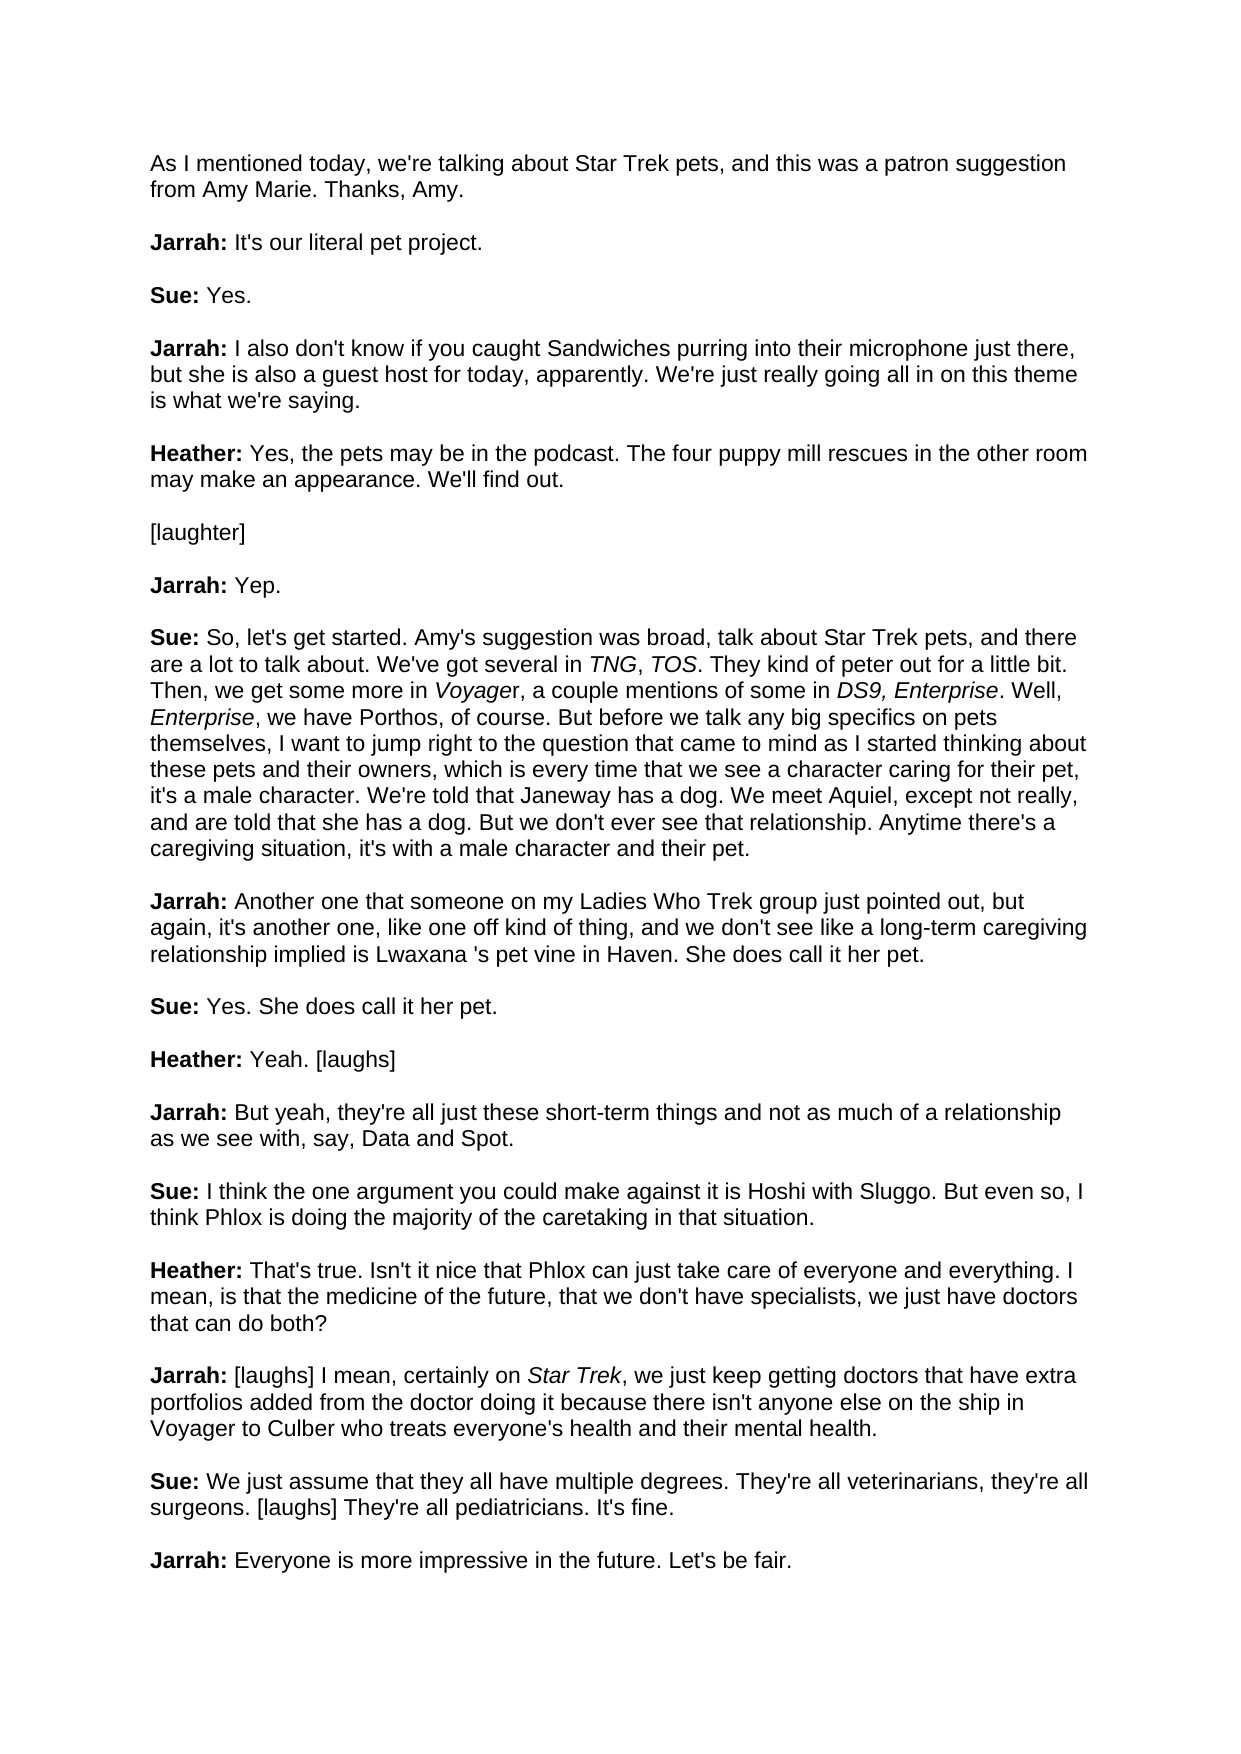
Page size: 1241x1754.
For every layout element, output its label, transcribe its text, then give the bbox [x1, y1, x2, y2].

text Heather: Yes, the pets may be in the podcast. The four puppy mill rescues in the other room may make an appearance. We'll find out. [150, 440, 1090, 493]
text Jarrah: It's our literal pet project. [150, 229, 1090, 255]
text Sue: I think the one argument you could make against it is Hoshi with Sluggo. But even so, I think Phlox is doing the majority of the caretaking in that situation. [150, 1178, 1090, 1231]
text Heather: That's true. Isn't it nice that Phlox can just take care of everyone and everything. I mean, is that the medicine of the future, that we don't have specialists, we just have doctors that can do both? [150, 1257, 1090, 1336]
text Sue: So, let's get started. Amy's suggestion was broad, talk about Star Trek pets, and there are a lot to talk about. We've got several in TNG, TOS. They kind of peter out for a little bit. Then, we get some more in Voyager, a couple mentions of some in DS9, Enterprise. Well, Enterprise, we have Porthos, of course. But before we talk any big specifics on pets themselves, I want to jump right to the question that came to mind as I started thinking about these pets and their owners, which is every time that we see a character caring for their pet, it's a male character. We're told that Janeway has a dog. We meet Aquiel, except not really, and are told that she has a dog. But we don't ever see that relationship. Anytime there's a caregiving situation, it's with a male character and their pet. [150, 624, 1090, 862]
text Heather: Yeah. [laughs] [150, 1046, 1090, 1072]
text Sue: Yes. She does call it her pet. [150, 993, 1090, 1020]
text Jarrah: But yeah, they're all just these short-term things and not as much of a relationship as we see with, say, Data and Spot. [150, 1099, 1090, 1151]
text Jarrah: Everyone is more impressive in the future. Let's be fair. [150, 1547, 1090, 1573]
text Jarrah: [laughs] I mean, certainly on Star Trek, we just keep getting doctors that have extra portfolios added from the doctor doing it because there isn't anyone else on the ship in Voyager to Culber who treats everyone's health and their mental health. [150, 1362, 1090, 1441]
text Sue: We just assume that they all have multiple degrees. They're all veterinarians, they're all surgeons. [laughs] They're all pediatricians. It's fine. [150, 1468, 1090, 1520]
text Jarrah: Yep. [150, 572, 1090, 598]
text As I mentioned today, we're talking about Star Trek pets, and this was a patron suggestion from Amy Marie. Thanks, Amy. [150, 150, 1090, 203]
text Sue: Yes. [150, 282, 1090, 308]
text Jarrah: I also don't know if you caught Sandwiches purring into their microphone just there, but she is also a guest host for today, apparently. We're just really going all in on this theme is what we're saying. [150, 334, 1090, 413]
text Jarrah: Another one that someone on my Ladies Who Trek group just pointed out, but again, it's another one, like one off kind of thing, and we don't see like a long-term caregiving relationship implied is Lwaxana 's pet vine in Haven. She does call it her pet. [150, 888, 1090, 967]
text [laughter] [150, 519, 1090, 545]
